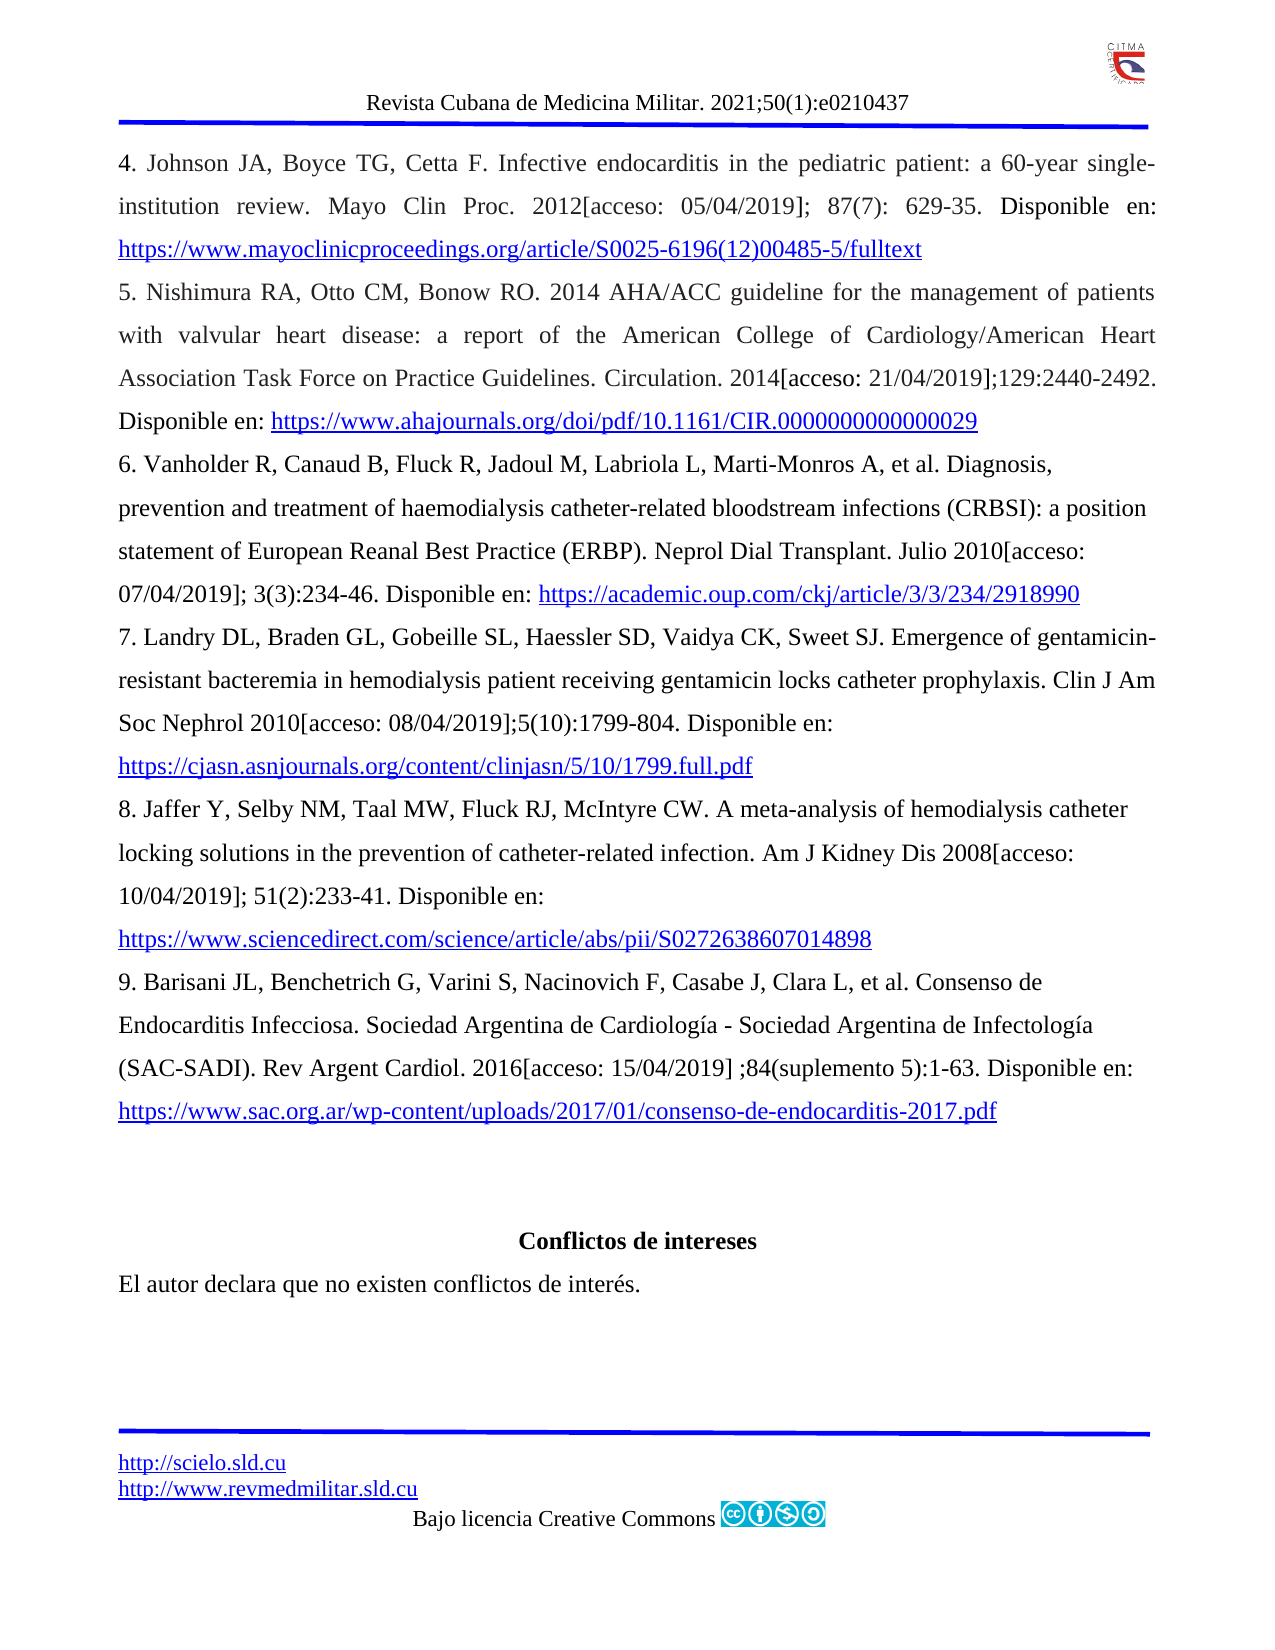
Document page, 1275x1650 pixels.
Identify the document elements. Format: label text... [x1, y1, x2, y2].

picture [720, 1501, 826, 1527]
text 7. Landry DL, Braden GL, Gobeille SL, Haessler SD, Vaidya CK, Sweet SJ. Emergence of gentamicin-resistant bacteremia in hemodialysis patient receiving gentamicin locks catheter prophylaxis. Clin J Am Soc Nephrol 2010[acceso: 08/04/2019];5(10):1799-804. Disponible en: https://cjasn.asnjournals.org/content/clinjasn/5/10/1799.full.pdf [118, 622, 1157, 780]
text 5. Nishimura RA, Otto CM, Bonow RO. 2014 AHA/ACC guideline for the management of patients with valvular heart disease: a report of the American College of Cardiology/American Heart Association Task Force on Practice Guidelines. Circulation. 2014[acceso: 21/04/2019];129:2440-2492. Disponible en: https://www.ahajournals.org/doi/pdf/10.1161/CIR.0000000000000029 [118, 277, 1157, 435]
text 6. Vanholder R, Canaud B, Fluck R, Jadoul M, Labriola L, Marti-Monros A, et al. Diagnosis, prevention and treatment of haemodialysis catheter-related bloodstream infections (CRBSI): a position statement of European Reanal Best Practice (ERBP). Neprol Dial Transplant. Julio 2010[acceso: 07/04/2019]; 3(3):234-46. Disponible en: https://academic.oup.com/ckj/article/3/3/234/2918990 [118, 449, 1157, 608]
picture [1107, 43, 1145, 84]
text 4. Johnson JA, Boyce TG, Cetta F. Infective endocarditis in the pediatric patient: a 60-year single-institution review. Mayo Clin Proc. 2012[acceso: 05/04/2019]; 87(7): 629-35. Disponible en: https://www.mayoclinicproceedings.org/article/S0025-6196(12)00485-5/fulltext [118, 148, 1157, 263]
text 8. Jaffer Y, Selby NM, Taal MW, Fluck RJ, McIntyre CW. A meta-analysis of hemodialysis catheter locking solutions in the prevention of catheter-related infection. Am J Kidney Dis 2008[acceso: 10/04/2019]; 51(2):233-41. Disponible en: https://www.sciencedirect.com/science/article/abs/pii/S0272638607014898 [118, 794, 1157, 953]
text El autor declara que no existen conflictos de interés. [118, 1269, 1157, 1298]
text Conflictos de intereses [118, 1226, 1157, 1254]
text 9. Barisani JL, Benchetrich G, Varini S, Nacinovich F, Casabe J, Clara L, et al. Consenso de Endocarditis Infecciosa. Sociedad Argentina de Cardiología - Sociedad Argentina de Infectología (SAC-SADI). Rev Argent Cardiol. 2016[acceso: 15/04/2019] ;84(suplemento 5):1-63. Disponible en: https://www.sac.org.ar/wp-content/uploads/2017/01/consenso-de-endocarditis-2017.pdf [118, 967, 1157, 1125]
